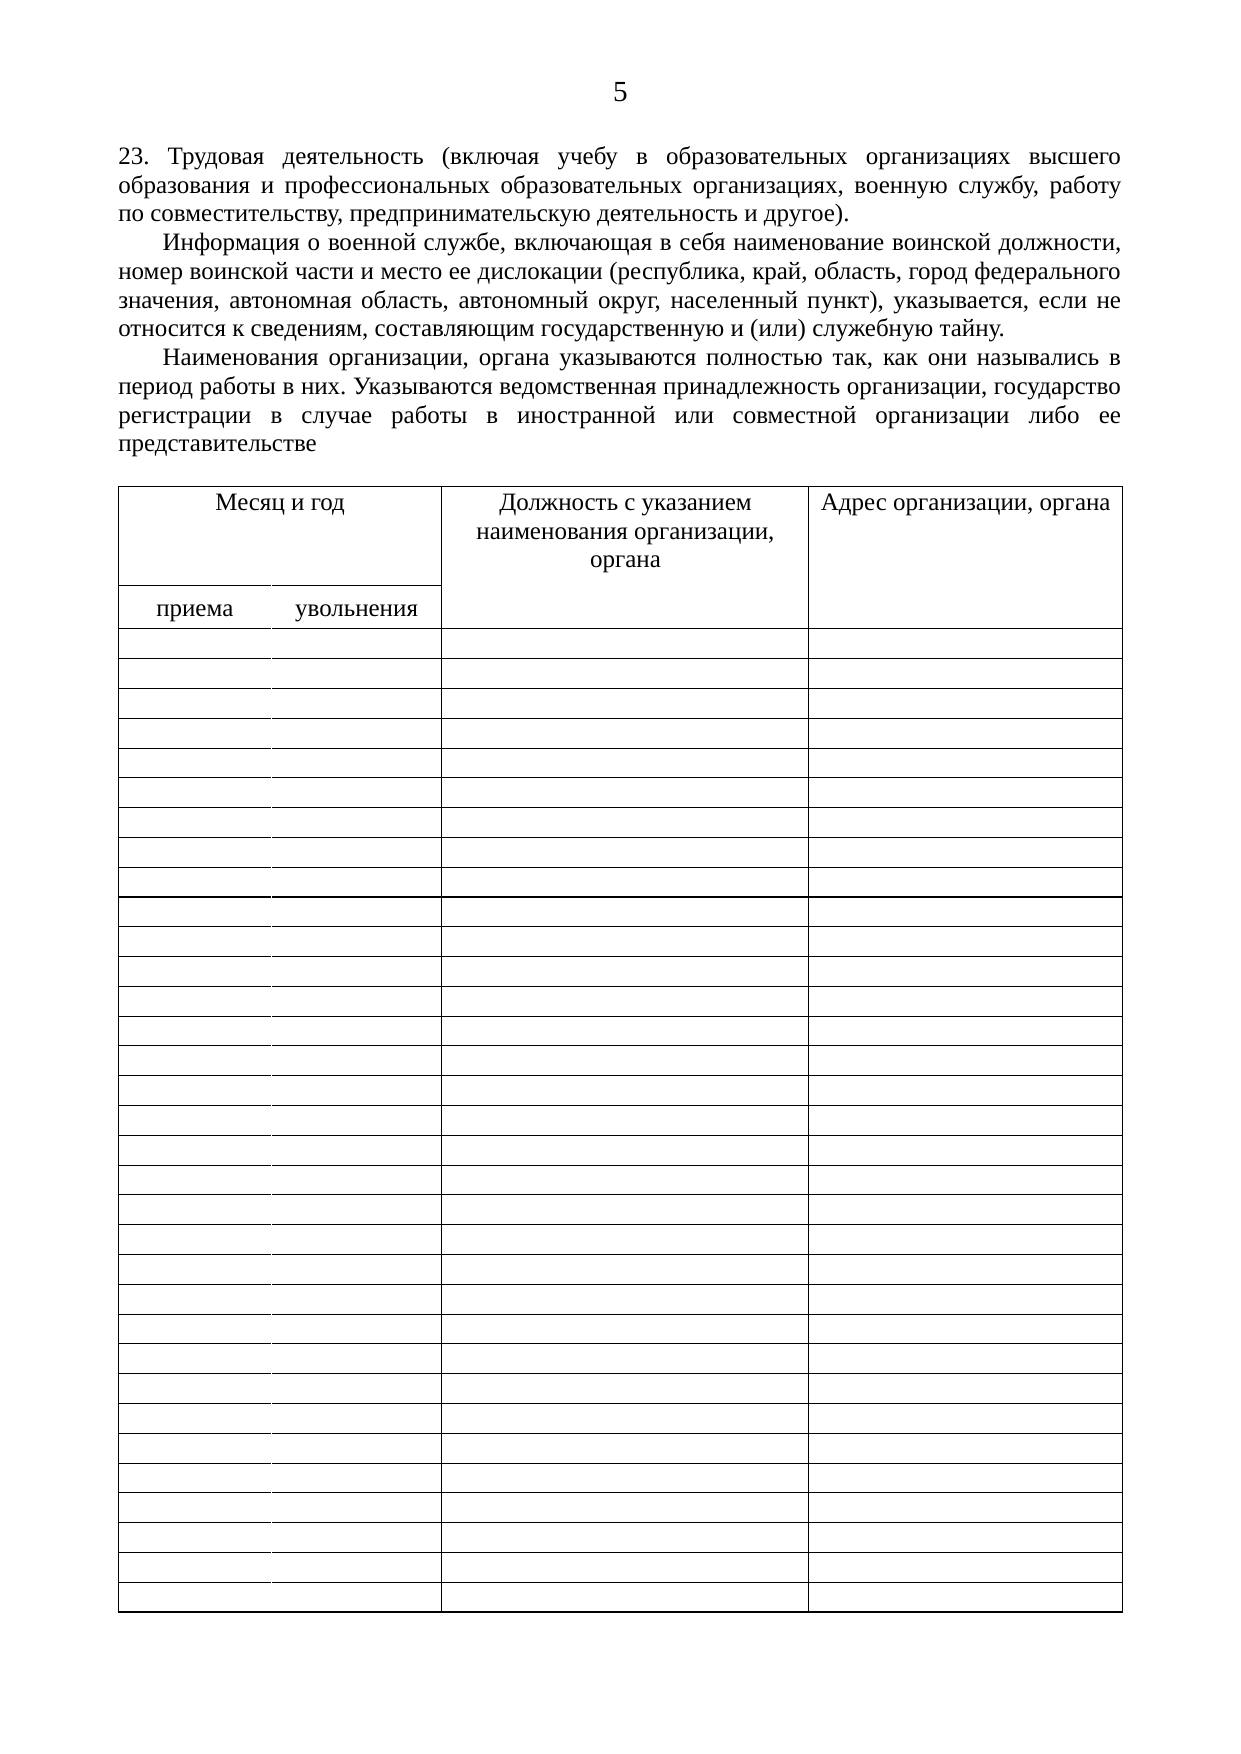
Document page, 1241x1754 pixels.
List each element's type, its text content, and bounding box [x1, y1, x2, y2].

table_cell [272, 1136, 441, 1164]
table_cell [809, 1404, 1122, 1433]
table_cell [442, 1017, 808, 1045]
table_cell [809, 659, 1122, 688]
table_header Должность с указанием наименования организации, органа [442, 487, 808, 628]
table_cell [442, 1553, 808, 1582]
table_cell [809, 1523, 1122, 1552]
table_cell [442, 1434, 808, 1462]
table_cell [442, 1583, 808, 1611]
table_cell [442, 659, 808, 688]
table_cell [272, 1404, 441, 1433]
table_cell [442, 1493, 808, 1522]
table_cell [809, 1255, 1122, 1284]
table_cell [442, 1523, 808, 1552]
table_cell [442, 719, 808, 747]
table_cell [442, 1195, 808, 1224]
table_cell [119, 808, 271, 837]
table_cell [809, 1344, 1122, 1373]
table_header Месяц и год [119, 487, 441, 585]
table_cell [809, 1434, 1122, 1462]
table_cell [442, 1166, 808, 1194]
table_cell [442, 1046, 808, 1075]
table_cell [119, 1076, 271, 1105]
table_cell [119, 1136, 271, 1164]
table_cell [272, 749, 441, 777]
table_cell [442, 808, 808, 837]
table_cell [272, 1464, 441, 1492]
table_cell [442, 838, 808, 867]
table_cell [442, 689, 808, 718]
table_cell [272, 1106, 441, 1135]
table_cell [809, 1285, 1122, 1313]
table_cell [272, 868, 441, 896]
table_cell [809, 1464, 1122, 1492]
table_cell [272, 957, 441, 986]
table_cell [119, 1315, 271, 1343]
table_cell [809, 749, 1122, 777]
table_cell [119, 1523, 271, 1552]
table_cell [809, 987, 1122, 1016]
table_cell [272, 1046, 441, 1075]
table_cell [272, 1166, 441, 1194]
table_cell [272, 659, 441, 688]
table_cell [119, 1285, 271, 1313]
table_cell [272, 898, 441, 926]
table_cell [119, 987, 271, 1016]
table_cell [272, 1285, 441, 1313]
text Наименования организации, органа указываются полностью так, как они назывались в период работы в них. Указываются ведомственная принадлежность организации, государство регистрации в случае работы в иностранной или совместной организации либо ее представительстве [118, 342, 1122, 457]
text 23. Трудовая деятельность (включая учебу в образовательных организациях высшего образования и профессиональных образовательных организациях, военную службу, работу по совместительству, предпринимательскую деятельность и другое). [118, 141, 1122, 227]
table_cell [809, 719, 1122, 747]
table_cell [442, 987, 808, 1016]
table_cell [119, 1017, 271, 1045]
table_cell [119, 749, 271, 777]
table_cell [119, 1046, 271, 1075]
table_cell [119, 1255, 271, 1284]
table_cell [119, 957, 271, 986]
table_cell увольнения [272, 586, 441, 628]
table_cell [809, 629, 1122, 658]
table_cell [119, 898, 271, 926]
table_cell [809, 808, 1122, 837]
table_cell [809, 1225, 1122, 1254]
table_cell [272, 689, 441, 718]
table_cell [442, 1225, 808, 1254]
table_cell [272, 808, 441, 837]
table_cell [272, 1583, 441, 1611]
table_cell [272, 1374, 441, 1403]
table_cell [272, 1017, 441, 1045]
table_cell [119, 689, 271, 718]
table_cell [119, 1583, 271, 1611]
table_cell [272, 1255, 441, 1284]
table_cell [809, 838, 1122, 867]
table_cell [442, 629, 808, 658]
table_cell [809, 1017, 1122, 1045]
table_cell [442, 1285, 808, 1313]
table_cell [809, 1106, 1122, 1135]
table_cell [119, 1464, 271, 1492]
table_cell [272, 1493, 441, 1522]
table_cell [119, 719, 271, 747]
table_cell [442, 1344, 808, 1373]
table_cell [119, 1493, 271, 1522]
table_cell [119, 1404, 271, 1433]
table_cell [442, 778, 808, 807]
table_header Адрес организации, органа [809, 487, 1122, 628]
table_cell [272, 1315, 441, 1343]
table_cell [442, 868, 808, 896]
table_cell [809, 898, 1122, 926]
table_cell [442, 1404, 808, 1433]
table_cell [119, 1434, 271, 1462]
table_cell [809, 1374, 1122, 1403]
table_cell [119, 838, 271, 867]
table_cell [272, 1553, 441, 1582]
table_cell [119, 1553, 271, 1582]
table_cell [272, 838, 441, 867]
table_cell [272, 1344, 441, 1373]
table_cell [119, 1374, 271, 1403]
table_cell [119, 1195, 271, 1224]
table_cell [809, 927, 1122, 956]
table_cell [119, 927, 271, 956]
table_cell [442, 927, 808, 956]
table_cell [809, 689, 1122, 718]
table_cell [272, 778, 441, 807]
table_cell [442, 749, 808, 777]
table_cell [442, 1076, 808, 1105]
table_cell [272, 719, 441, 747]
table_cell [272, 1195, 441, 1224]
table_cell [442, 957, 808, 986]
table_cell [119, 1106, 271, 1135]
table_cell [442, 1315, 808, 1343]
table_cell [442, 898, 808, 926]
table_cell [442, 1106, 808, 1135]
table_cell [809, 1315, 1122, 1343]
table_cell [272, 1523, 441, 1552]
table_cell [809, 1195, 1122, 1224]
table_cell [119, 1344, 271, 1373]
table_cell [809, 957, 1122, 986]
table_cell приема [119, 586, 271, 628]
table_cell [272, 629, 441, 658]
table_cell [809, 1136, 1122, 1164]
table_cell [272, 1225, 441, 1254]
table_cell [809, 1553, 1122, 1582]
table_cell [272, 987, 441, 1016]
table_cell [119, 1225, 271, 1254]
table_cell [809, 1583, 1122, 1611]
table_cell [119, 778, 271, 807]
table_cell [442, 1464, 808, 1492]
table_cell [272, 927, 441, 956]
table_cell [272, 1076, 441, 1105]
table_cell [809, 868, 1122, 896]
table_cell [442, 1374, 808, 1403]
table_cell [442, 1136, 808, 1164]
table_cell [119, 868, 271, 896]
table_cell [809, 1046, 1122, 1075]
table_cell [442, 1255, 808, 1284]
table_cell [119, 629, 271, 658]
table_cell [809, 1166, 1122, 1194]
table_cell [119, 659, 271, 688]
table_cell [809, 1076, 1122, 1105]
table_cell [809, 778, 1122, 807]
table_cell [272, 1434, 441, 1462]
text Информация о военной службе, включающая в себя наименование воинской должности, номер воинской части и место ее дислокации (республика, край, область, город федерального значения, автономная область, автономный округ, населенный пункт), указывается, если не относится к сведениям, составляющим государственную и (или) служебную тайну. [118, 227, 1122, 342]
table_cell [809, 1493, 1122, 1522]
table_cell [119, 1166, 271, 1194]
